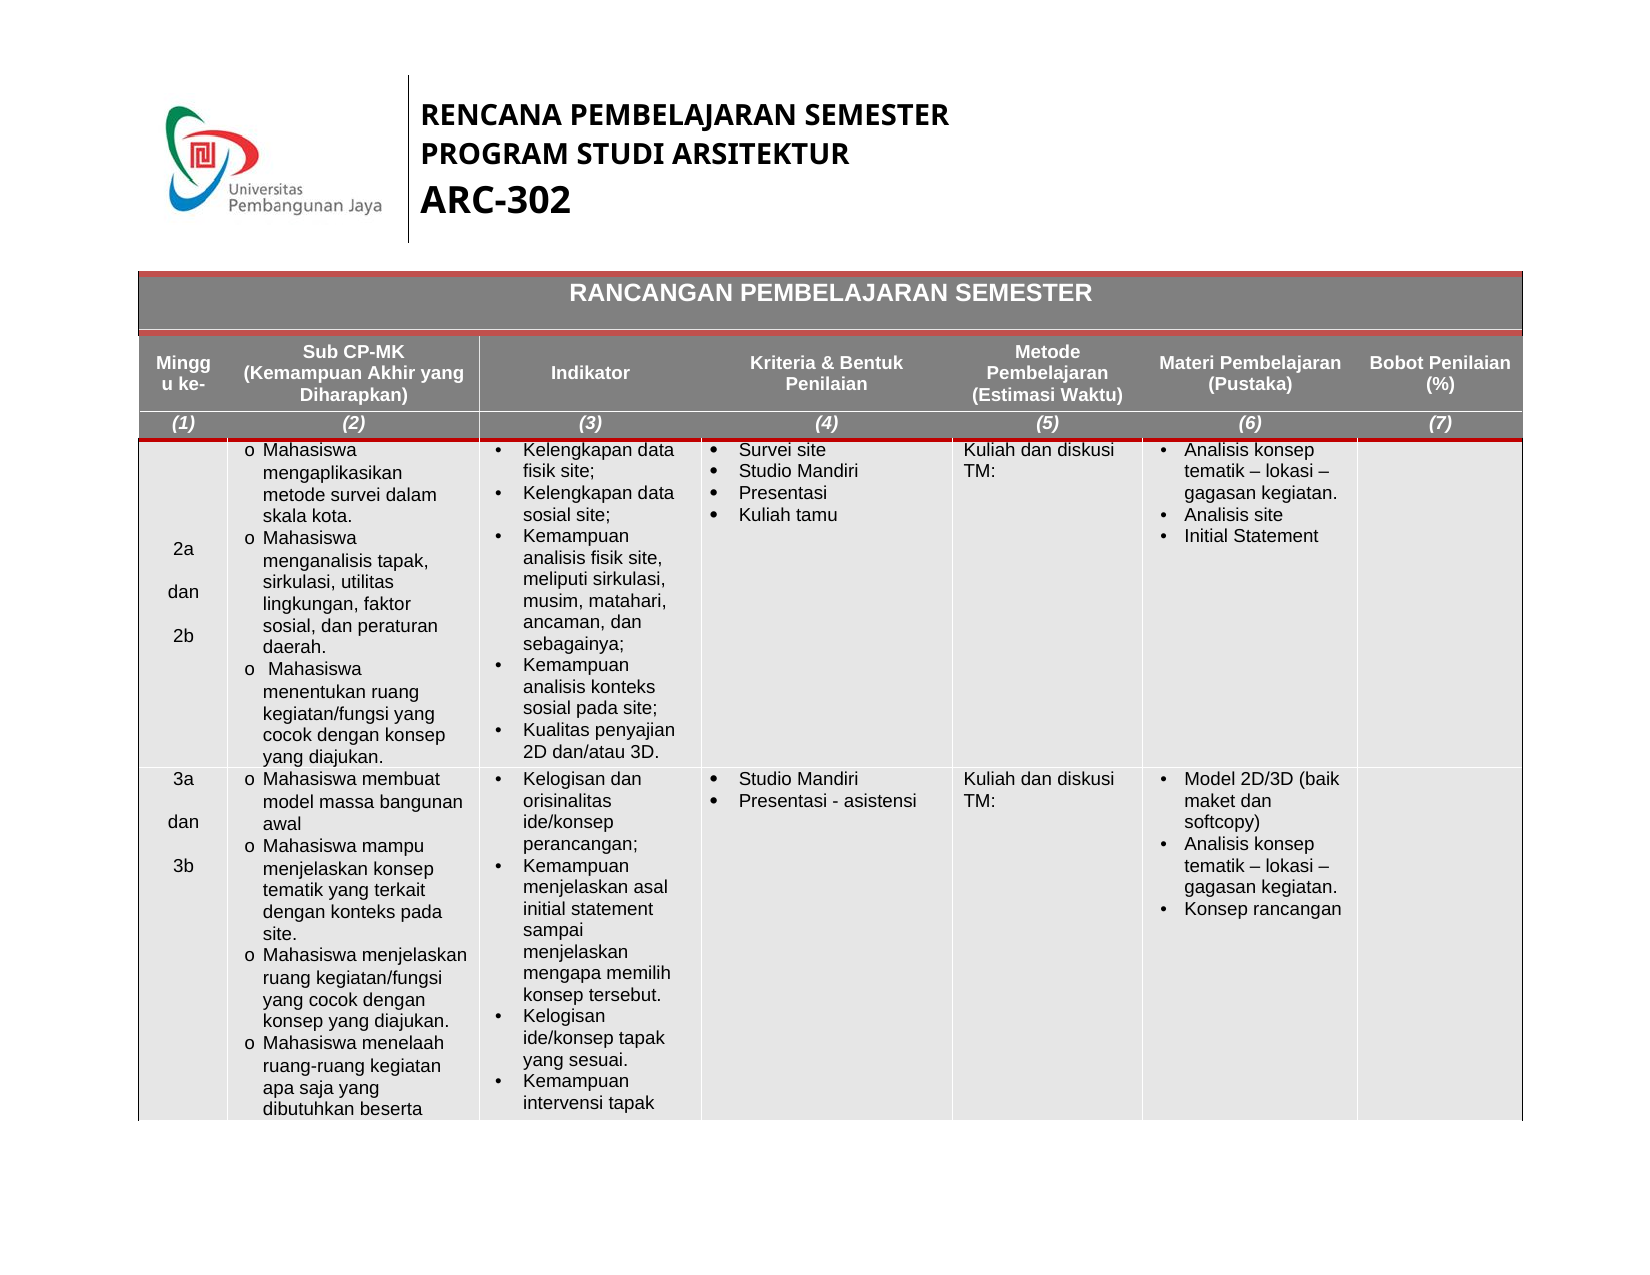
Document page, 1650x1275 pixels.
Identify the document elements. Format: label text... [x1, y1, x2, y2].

table_cell Bobot Penilaian (%) [1358, 336, 1523, 411]
table_cell Mahasiswa membuat model massa bangunan awal Mahasiswa mampu menjelaskan konsep tematik yang terkait dengan konteks pada site. Mahasiswa menjelaskan ruang kegiatan/fungsi yang cocok dengan konsep yang diajukan. Mahasiswa menelaah ruang-ruang kegiatan apa saja yang dibutuhkan beserta sistem sirkulasinya [228, 768, 479, 1120]
table_cell [1358, 442, 1522, 767]
table_cell Analisis konsep tematik – lokasi – gagasan kegiatan. Analisis site Initial Statement [1143, 442, 1357, 767]
table_cell (5) [952, 412, 1143, 438]
table_cell (4) [701, 412, 952, 438]
table_cell Kuliah dan diskusi TM: [953, 442, 1142, 767]
table_cell (2) [228, 412, 479, 438]
table_cell (7) [1358, 411, 1523, 438]
table_cell Sub CP-MK (Kemampuan Akhir yang Diharapkan) [228, 336, 479, 411]
table_cell Kelengkapan data fisik site; Kelengkapan data sosial site; Kemampuan analisis fisik site, meliputi sirkulasi, musim, matahari, ancaman, dan sebagainya; Kemampuan analisis konteks sosial pada site; Kualitas penyajian 2D dan/atau 3D. [480, 442, 701, 767]
picture [132, 93, 389, 225]
table_cell Minggu ke- [139, 336, 228, 411]
table_cell Kelogisan dan orisinalitas ide/konsep perancangan; Kemampuan menjelaskan asal initial statement sampai menjelaskan mengapa memilih konsep tersebut. Kelogisan ide/konsep tapak yang sesuai. Kemampuan intervensi tapak yang menjawab isu dan sesuai konsep [480, 768, 701, 1120]
table_cell Kriteria & Bentuk Penilaian [701, 336, 952, 411]
table_cell 3a dan 3b [139, 768, 227, 1120]
table_cell 2a dan 2b [139, 442, 227, 767]
table_cell Model 2D/3D (baik maket dan softcopy) Analisis konsep tematik – lokasi – gagasan kegiatan. Konsep rancangan [1143, 768, 1357, 1120]
table_cell Mahasiswa mengaplikasikan metode survei dalam skala kota. Mahasiswa menganalisis tapak, sirkulasi, utilitas lingkungan, faktor sosial, dan peraturan daerah. Mahasiswa menentukan ruang kegiatan/fungsi yang cocok dengan konsep yang diajukan. [228, 442, 479, 767]
table_cell Indikator [480, 336, 701, 411]
table_cell Studio Mandiri Presentasi - asistensi [702, 768, 952, 1120]
table_cell (1) [139, 412, 228, 438]
table_cell Materi Pembelajaran (Pustaka) [1143, 336, 1358, 411]
table_cell [1358, 768, 1522, 1120]
table_header RANCANGAN PEMBELAJARAN SEMESTER [139, 277, 1522, 329]
table_cell Survei site Studio Mandiri Presentasi Kuliah tamu [702, 442, 952, 767]
table_cell (6) [1143, 412, 1358, 438]
table_cell Kuliah dan diskusi TM: [953, 768, 1142, 1120]
table_cell (3) [480, 412, 701, 438]
table_cell Metode Pembelajaran (Estimasi Waktu) [952, 336, 1143, 411]
